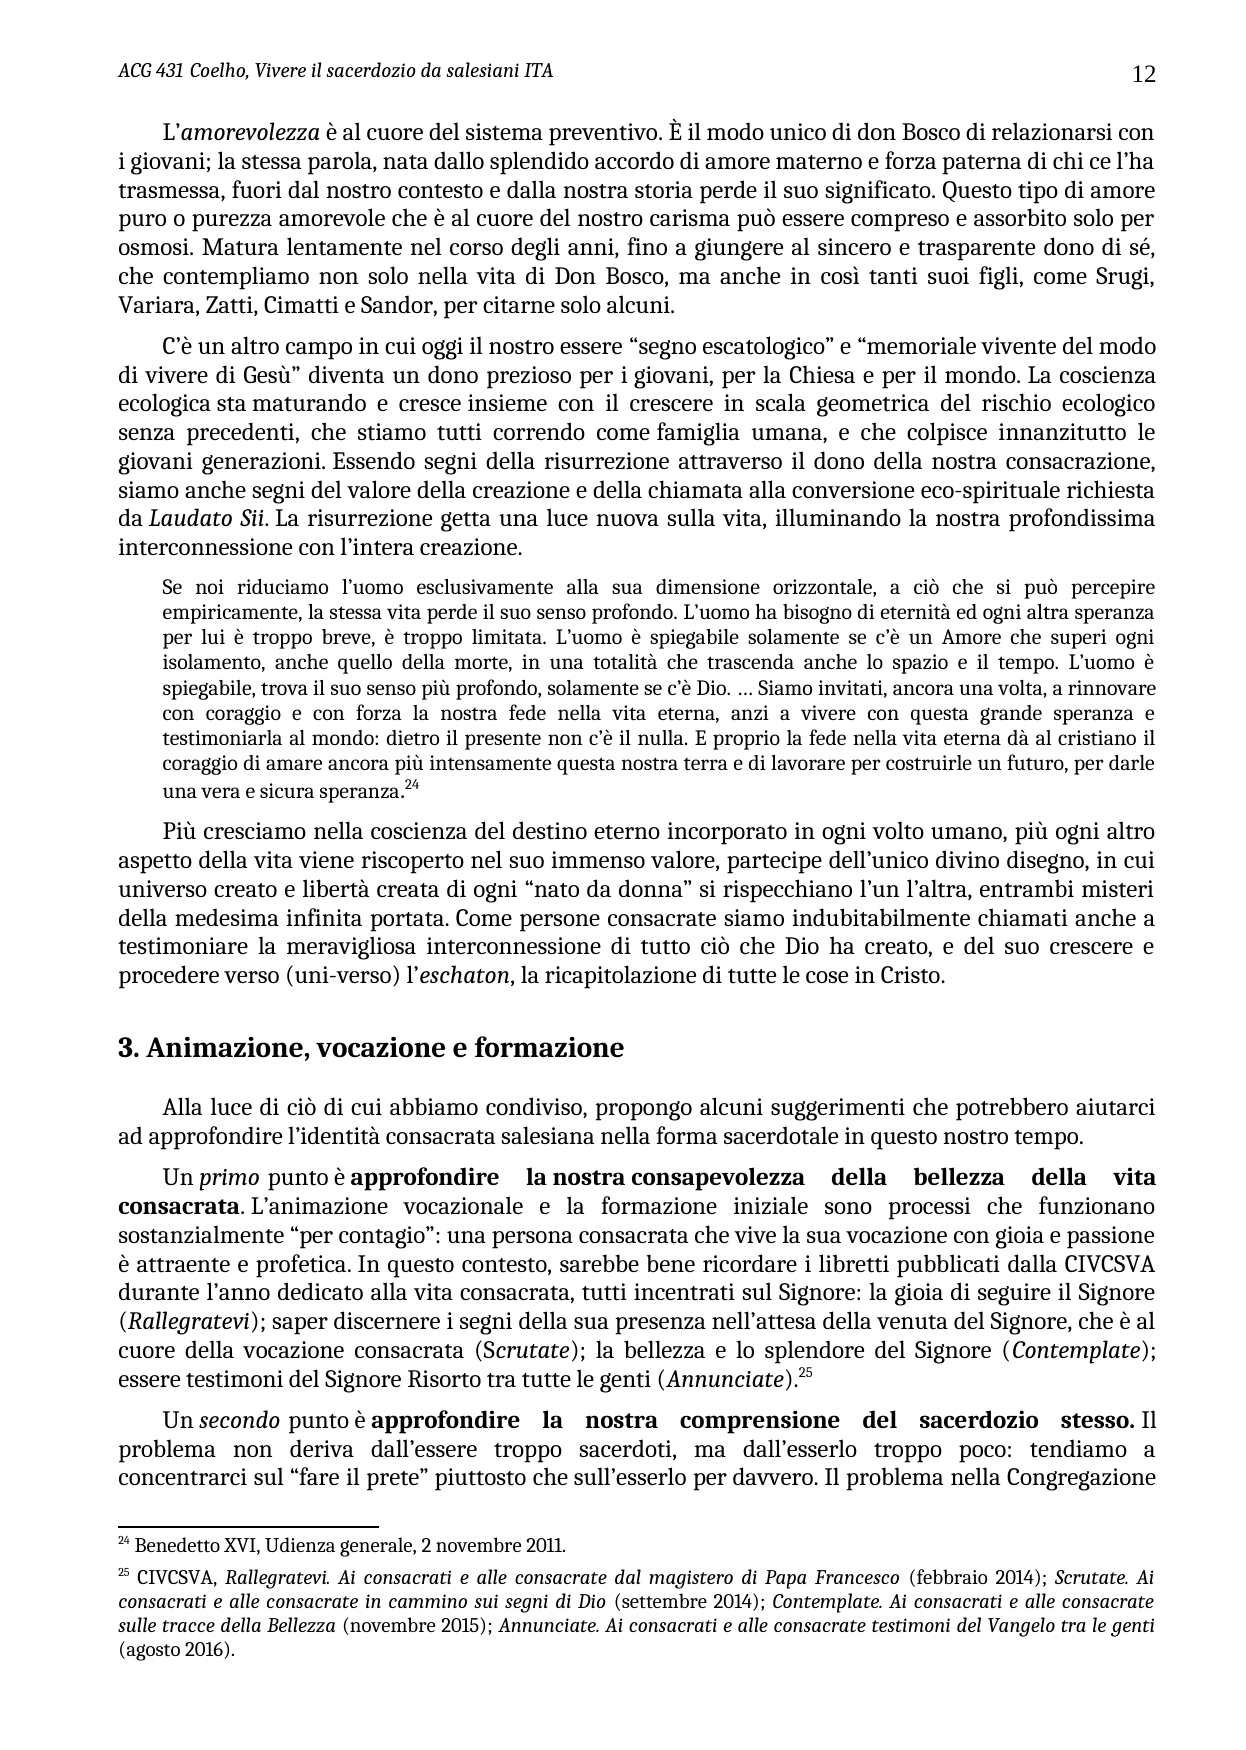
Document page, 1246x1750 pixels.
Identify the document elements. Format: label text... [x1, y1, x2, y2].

text 3. Animazione, vocazione e formazione [118, 1031, 1156, 1064]
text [118, 1406, 1156, 1492]
text Se noi riduciamo l’uomo esclusivamente alla sua dimensione orizzontale, a ciò che si può percepire empiricamente, la stessa vita perde il suo senso profondo. L’uomo ha bisogno di eternità ed ogni altra speranza per lui è troppo breve, è troppo limitata. L’uomo è spiegabile solamente se c’è un Amore che superi ogni isolamento, anche quello della morte, in una totalità che trascenda anche lo spazio e il tempo. L’uomo è spiegabile, trova il suo senso più profondo, solamente se c’è Dio. … Siamo invitati, ancora una volta, a rinnovare con coraggio e con forza la nostra fede nella vita eterna, anzi a vivere con questa grande speranza e testimoniarla al mondo: dietro il presente non c’è il nulla. E proprio la fede nella vita eterna dà al cristiano il coraggio di amare ancora più intensamente questa nostra terra e di lavorare per costruirle un futuro, per darle una vera e sicura speranza. [162, 574, 1156, 805]
text Più cresciamo nella coscienza del destino eterno incorporato in ogni volto umano, più ogni altro aspetto della vita viene riscoperto nel suo immenso valore, partecipe dell’unico divino disegno, in cui universo creato e libertà creata di ogni “nato da donna” si rispecchiano l’un l’altra, entrambi misteri della medesima infinita portata. Come persone consacrate siamo indubitabilmente chiamati anche a testimoniare la meravigliosa interconnessione di tutto ciò che Dio ha creato, e del suo crescere e procedere verso (uni-verso) l’eschaton, la ricapitolazione di tutte le cose in Cristo. [118, 817, 1156, 990]
text C’è un altro campo in cui oggi il nostro essere “segno escatologico” e “memoriale vivente del modo di vivere di Gesù” diventa un dono prezioso per i giovani, per la Chiesa e per il mondo. La coscienza ecologica sta maturando e cresce insieme con il crescere in scala geometrica del rischio ecologico senza precedenti, che stiamo tutti correndo come famiglia umana, e che colpisce innanzitutto le giovani generazioni. Essendo segni della risurrezione attraverso il dono della nostra consacrazione, siamo anche segni del valore della creazione e della chiamata alla conversione eco-spirituale richiesta da Laudato Sii. La risurrezione getta una luce nuova sulla vita, illuminando la nostra profondissima interconnessione con l’intera creazione. [118, 332, 1156, 562]
text Alla luce di ciò di cui abbiamo condiviso, propongo alcuni suggerimenti che potrebbero aiutarci ad approfondire l’identità consacrata salesiana nella forma sacerdotale in questo nostro tempo. [118, 1093, 1156, 1151]
text Un primo punto è approfondire la nostra consapevolezza della bellezza della vita consacrata. L’animazione vocazionale e la formazione iniziale sono processi che funzionano sostanzialmente “per contagio”: una persona consacrata che vive la sua vocazione con gioia e passione è attraente e profetica. In questo contesto, sarebbe bene ricordare i libretti pubblicati dalla CIVCSVA durante l’anno dedicato alla vita consacrata, tutti incentrati sul Signore: la gioia di seguire il Signore (Rallegratevi); saper discernere i segni della sua presenza nell’attesa della venuta del Signore, che è al cuore della vocazione consacrata (Scrutate); la bellezza e lo splendore del Signore (Contemplate); essere testimoni del Signore Risorto tra tutte le genti (Annunciate). [118, 1163, 1156, 1393]
text L’amorevolezza è al cuore del sistema preventivo. È il modo unico di don Bosco di relazionarsi con i giovani; la stessa parola, nata dallo splendido accordo di amore materno e forza paterna di chi ce l’ha trasmessa, fuori dal nostro contesto e dalla nostra storia perde il suo significato. Questo tipo di amore puro o purezza amorevole che è al cuore del nostro carisma può essere compreso e assorbito solo per osmosi. Matura lentamente nel corso degli anni, fino a giungere al sincero e trasparente dono di sé, che contempliamo non solo nella vita di Don Bosco, ma anche in così tanti suoi figli, come Srugi, Variara, Zatti, Cimatti e Sandor, per citarne solo alcuni. [118, 118, 1156, 319]
